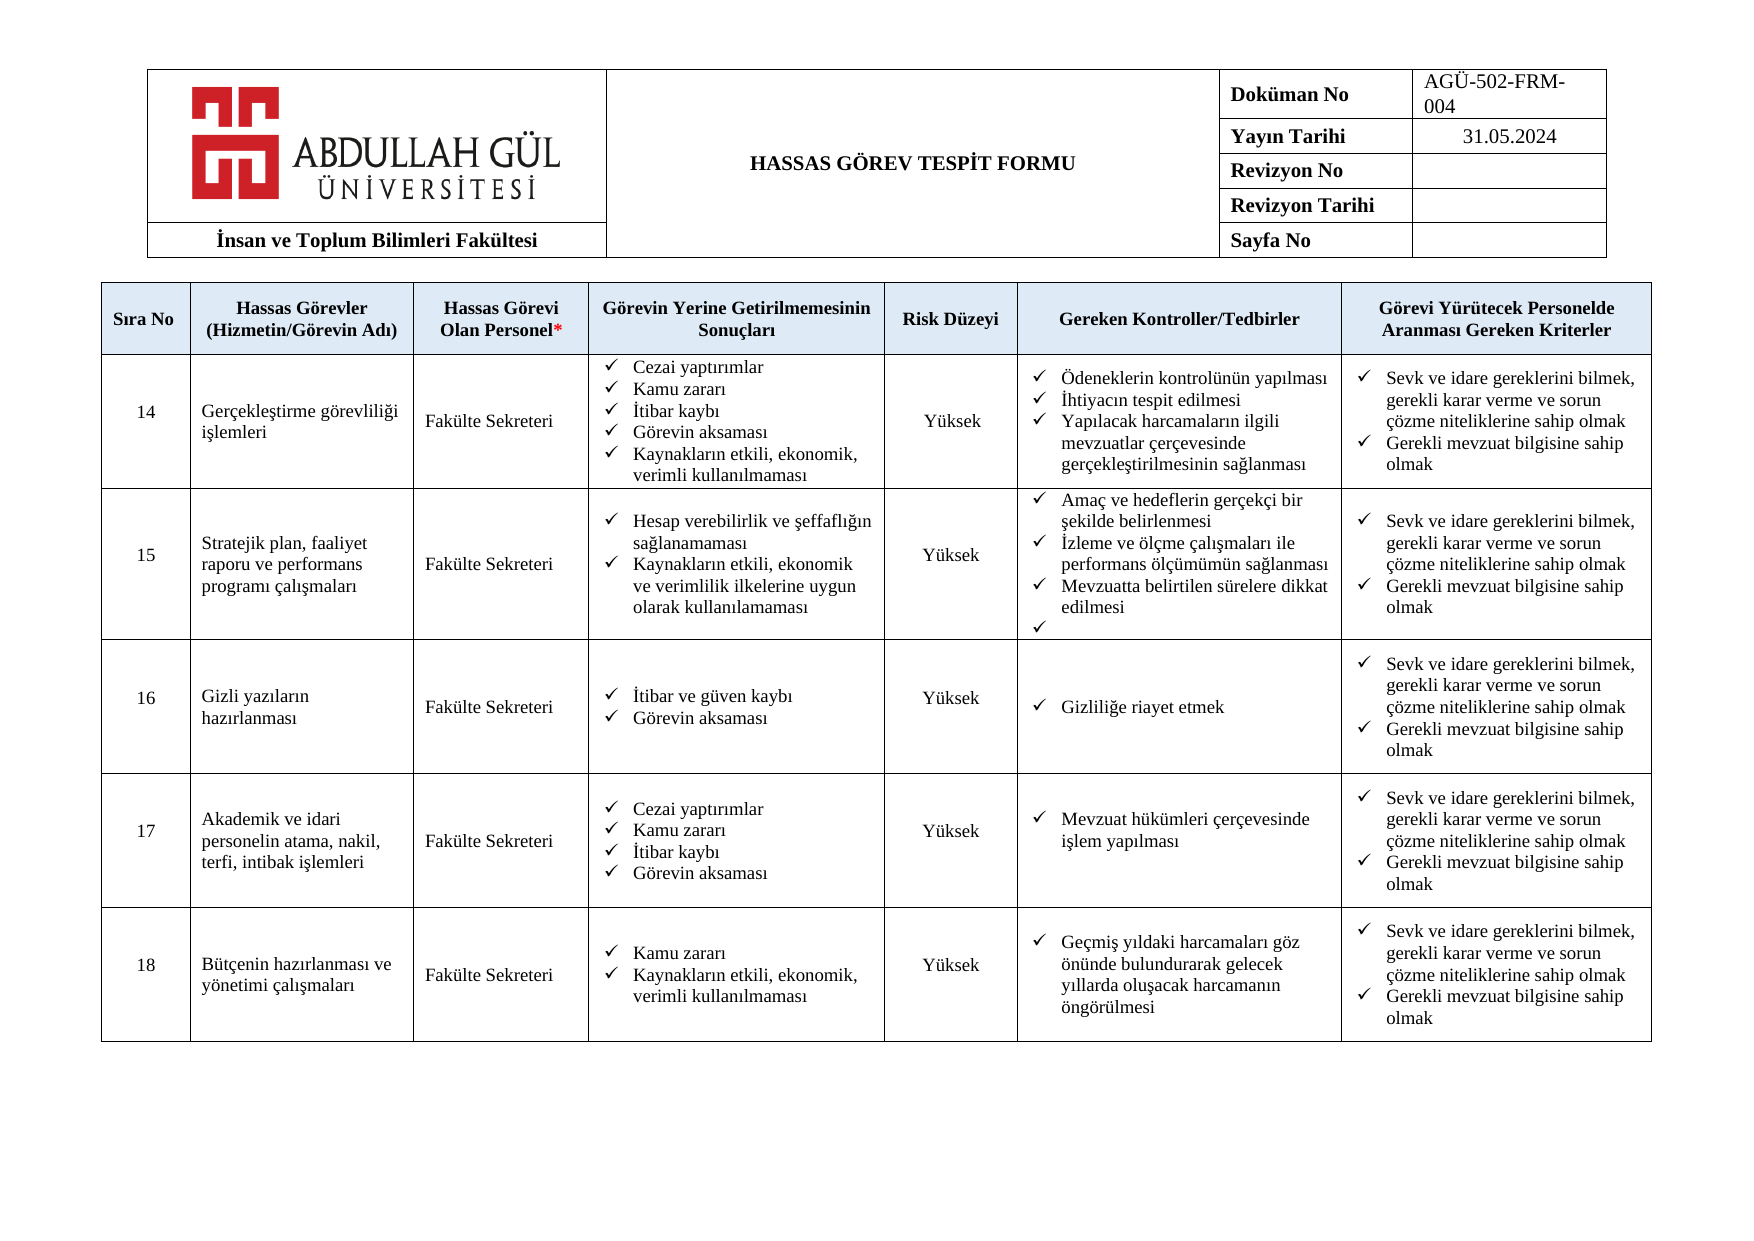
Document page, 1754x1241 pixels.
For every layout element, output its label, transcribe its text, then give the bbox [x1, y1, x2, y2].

table_cell Fakülte Sekreteri [414, 908, 588, 1041]
table_cell 14 [102, 355, 190, 487]
table_cell Bütçenin hazırlanması ve yönetimi çalışmaları [191, 908, 413, 1041]
table_cell Sevk ve idare gereklerini bilmek, gerekli karar verme ve sorun çözme niteliklerine sahip olmak Gerekli mevzuat bilgisine sahip olmak [1342, 908, 1651, 1041]
table_cell Fakülte Sekreteri [414, 489, 588, 639]
table_cell 18 [102, 908, 190, 1041]
table_cell Görevin Yerine Getirilmemesinin Sonuçları [589, 283, 884, 354]
table_cell 15 [102, 489, 190, 639]
table_cell 17 [102, 774, 190, 907]
table_cell Sıra No [102, 283, 190, 354]
table_cell Fakülte Sekreteri [414, 640, 588, 773]
table_cell Yüksek [885, 774, 1017, 907]
table_cell Risk Düzeyi [885, 283, 1017, 354]
table_cell Yüksek [885, 355, 1017, 487]
table_cell Hassas Görevler (Hizmetin/Görevin Adı) [191, 283, 413, 354]
table_cell Sevk ve idare gereklerini bilmek, gerekli karar verme ve sorun çözme niteliklerine sahip olmak Gerekli mevzuat bilgisine sahip olmak [1342, 489, 1651, 639]
table_cell Hesap verebilirlik ve şeffaflığın sağlanamaması Kaynakların etkili, ekonomik ve verimlilik ilkelerine uygun olarak kullanılamaması [589, 489, 884, 639]
table_cell Akademik ve idari personelin atama, nakil, terfi, intibak işlemleri [191, 774, 413, 907]
picture [187, 75, 567, 217]
table_cell Yüksek [885, 640, 1017, 773]
table_cell Sevk ve idare gereklerini bilmek, gerekli karar verme ve sorun çözme niteliklerine sahip olmak Gerekli mevzuat bilgisine sahip olmak [1342, 640, 1651, 773]
table_cell Gereken Kontroller/Tedbirler [1018, 283, 1341, 354]
table_cell Amaç ve hedeflerin gerçekçi bir şekilde belirlenmesi İzleme ve ölçme çalışmaları ile performans ölçümümün sağlanması Mevzuatta belirtilen sürelere dikkat edilmesi [1018, 489, 1341, 639]
table_cell Hassas Görevi Olan Personel* [414, 283, 588, 354]
table_cell Sevk ve idare gereklerini bilmek, gerekli karar verme ve sorun çözme niteliklerine sahip olmak Gerekli mevzuat bilgisine sahip olmak [1342, 355, 1651, 487]
table_cell Cezai yaptırımlar Kamu zararı İtibar kaybı Görevin aksaması [589, 774, 884, 907]
table_cell Yüksek [885, 908, 1017, 1041]
table_cell Ödeneklerin kontrolünün yapılması İhtiyacın tespit edilmesi Yapılacak harcamaların ilgili mevzuatlar çerçevesinde gerçekleştirilmesinin sağlanması [1018, 355, 1341, 487]
table_cell Fakülte Sekreteri [414, 355, 588, 487]
table_cell Mevzuat hükümleri çerçevesinde işlem yapılması [1018, 774, 1341, 907]
table_cell Fakülte Sekreteri [414, 774, 588, 907]
table_cell İtibar ve güven kaybı Görevin aksaması [589, 640, 884, 773]
table_cell Gerçekleştirme görevliliği işlemleri [191, 355, 413, 487]
table_cell Geçmiş yıldaki harcamaları göz önünde bulundurarak gelecek yıllarda oluşacak harcamanın öngörülmesi [1018, 908, 1341, 1041]
table_cell Görevi Yürütecek Personelde Aranması Gereken Kriterler [1342, 283, 1651, 354]
table_cell Gizli yazıların hazırlanması [191, 640, 413, 773]
table_cell Gizliliğe riayet etmek [1018, 640, 1341, 773]
table_cell 16 [102, 640, 190, 773]
table_cell Kamu zararı Kaynakların etkili, ekonomik, verimli kullanılmaması [589, 908, 884, 1041]
table_cell Stratejik plan, faaliyet raporu ve performans programı çalışmaları [191, 489, 413, 639]
table_cell Cezai yaptırımlar Kamu zararı İtibar kaybı Görevin aksaması Kaynakların etkili, ekonomik, verimli kullanılmaması [589, 355, 884, 487]
table_cell Yüksek [885, 489, 1017, 639]
table_cell Sevk ve idare gereklerini bilmek, gerekli karar verme ve sorun çözme niteliklerine sahip olmak Gerekli mevzuat bilgisine sahip olmak [1342, 774, 1651, 907]
